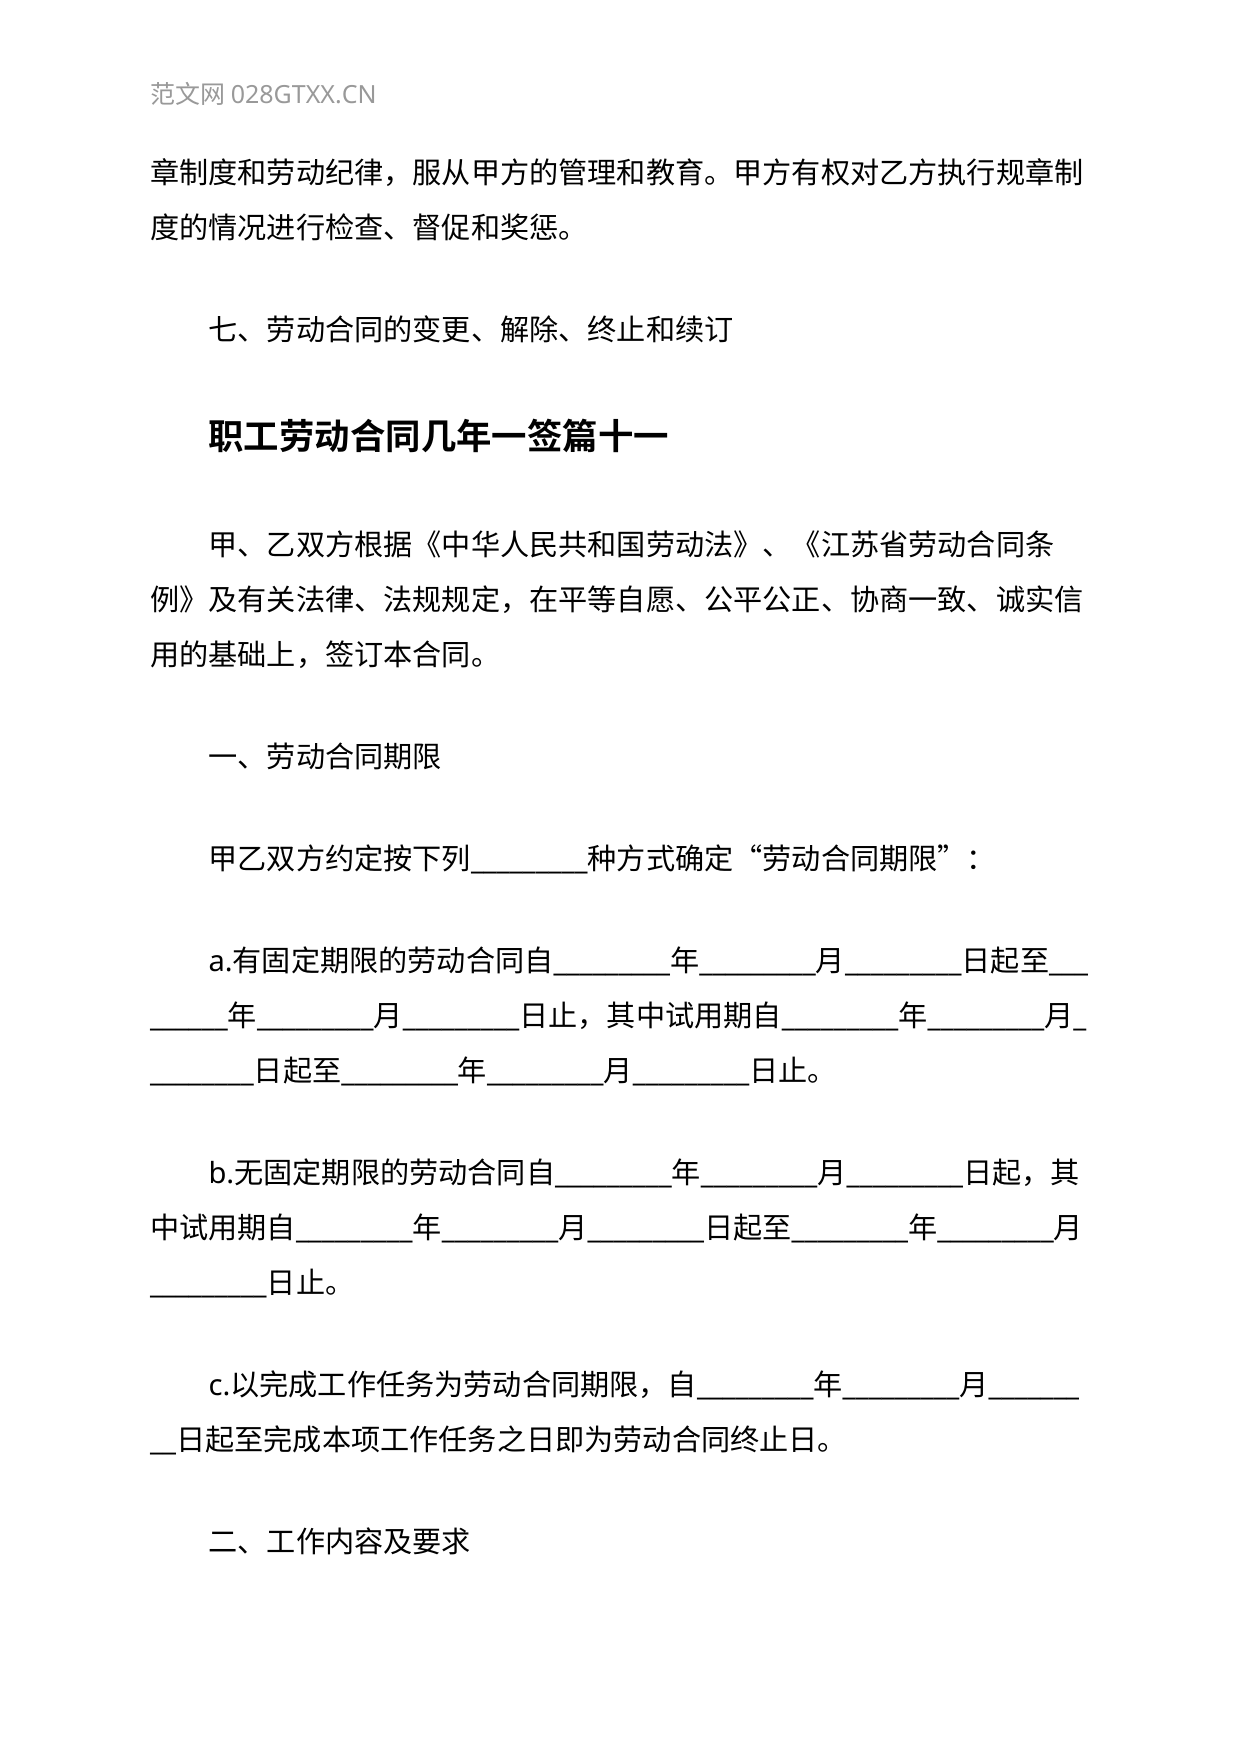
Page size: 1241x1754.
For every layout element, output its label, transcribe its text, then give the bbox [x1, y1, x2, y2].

text c.以完成工作任务为劳动合同期限，自_________年_________月_________日起至完成本项工作任务之日即为劳动合同终止日。 [150, 1361, 1090, 1458]
text b.无固定期限的劳动合同自_________年_________月_________日起，其中试用期自_________年_________月_________日起至_________年_________月_________日止。 [150, 1149, 1090, 1302]
text 一、劳动合同期限 [150, 733, 1090, 776]
text 七、劳动合同的变更、解除、终止和续订 [150, 307, 1090, 349]
text 二、工作内容及要求 [150, 1518, 1090, 1560]
text 甲乙双方约定按下列_________种方式确定“劳动合同期限”： [150, 835, 1090, 878]
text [150, 150, 1090, 247]
text a.有固定期限的劳动合同自_________年_________月_________日起至_________年_________月_________日止，其中试用期自_________年_________月_________日起至_________年_________月_________日止。 [150, 937, 1090, 1089]
text 职工劳动合同几年一签篇十一 [150, 408, 1090, 460]
text 甲、乙双方根据《中华人民共和国劳动法》、《江苏省劳动合同条例》及有关法律、法规规定，在平等自愿、公平公正、协商一致、诚实信用的基础上，签订本合同。 [150, 522, 1090, 674]
